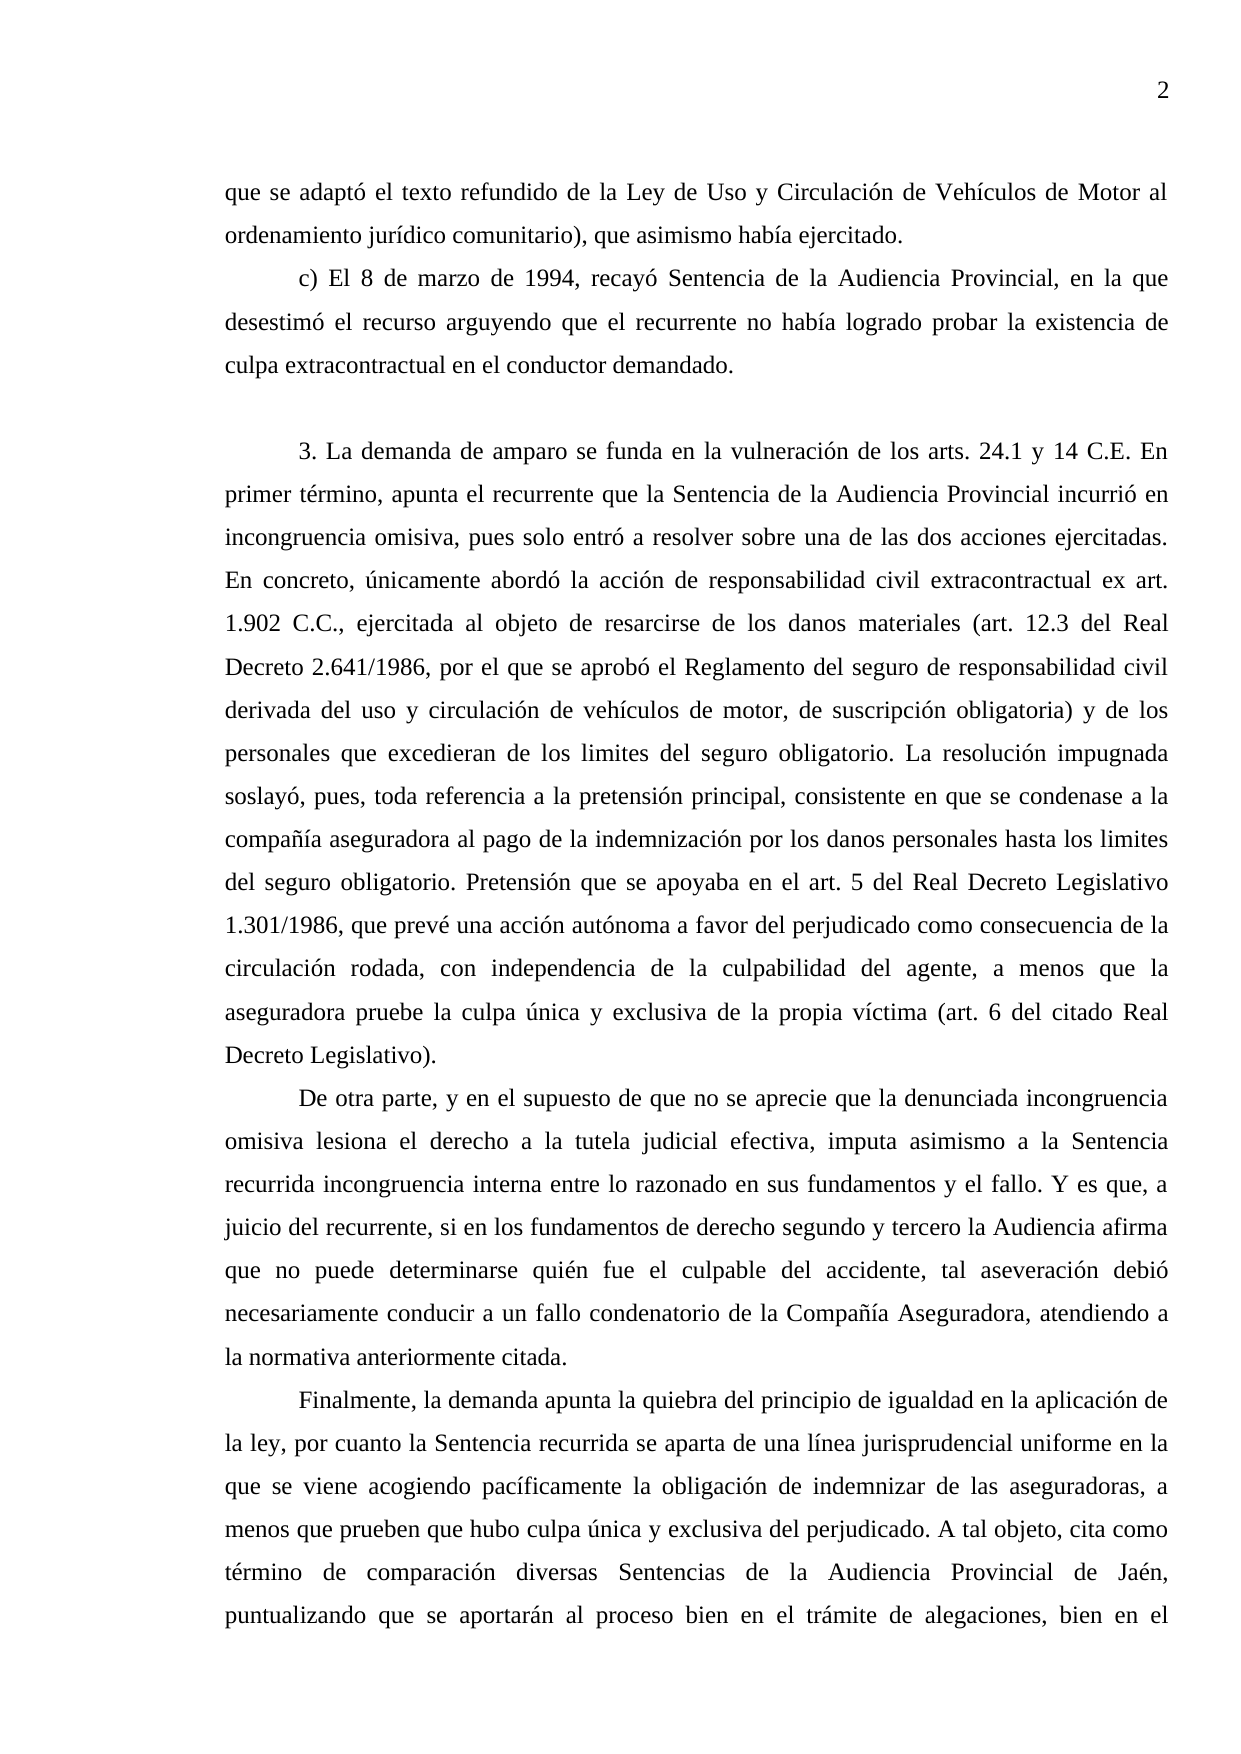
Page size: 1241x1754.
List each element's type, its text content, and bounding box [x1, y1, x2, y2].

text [224, 177, 1169, 249]
text c) El 8 de marzo de 1994, recayó Sentencia de la Audiencia Provincial, en la que desestimó el recurso arguyendo que el recurrente no había logrado probar la existencia de culpa extracontractual en el conductor demandado. [224, 263, 1169, 378]
text De otra parte, y en el supuesto de que no se aprecie que la denunciada incongruencia omisiva lesiona el derecho a la tutela judicial efectiva, imputa asimismo a la Sentencia recurrida incongruencia interna entre lo razonado en sus fundamentos y el fallo. Y es que, a juicio del recurrente, si en los fundamentos de derecho segundo y tercero la Audiencia afirma que no puede determinarse quién fue el culpable del accidente, tal aseveración debió necesariamente conducir a un fallo condenatorio de la Compañía Aseguradora, atendiendo a la normativa anteriormente citada. [224, 1083, 1169, 1370]
text 3. La demanda de amparo se funda en la vulneración de los arts. 24.1 y 14 C.E. En primer término, apunta el recurrente que la Sentencia de la Audiencia Provincial incurrió en incongruencia omisiva, pues solo entró a resolver sobre una de las dos acciones ejercitadas. En concreto, únicamente abordó la acción de responsabilidad civil extracontractual ex art. 1.902 C.C., ejercitada al objeto de resarcirse de los danos materiales (art. 12.3 del Real Decreto 2.641/1986, por el que se aprobó el Reglamento del seguro de responsabilidad civil derivada del uso y circulación de vehículos de motor, de suscripción obligatoria) y de los personales que excedieran de los limites del seguro obligatorio. La resolución impugnada soslayó, pues, toda referencia a la pretensión principal, consistente en que se condenase a la compañía aseguradora al pago de la indemnización por los danos personales hasta los limites del seguro obligatorio. Pretensión que se apoyaba en el art. 5 del Real Decreto Legislativo 1.301/1986, que prevé una acción autónoma a favor del perjudicado como consecuencia de la circulación rodada, con independencia de la culpabilidad del agente, a menos que la aseguradora pruebe la culpa única y exclusiva de la propia víctima (art. 6 del citado Real Decreto Legislativo). [224, 436, 1169, 1068]
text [224, 1385, 1169, 1629]
